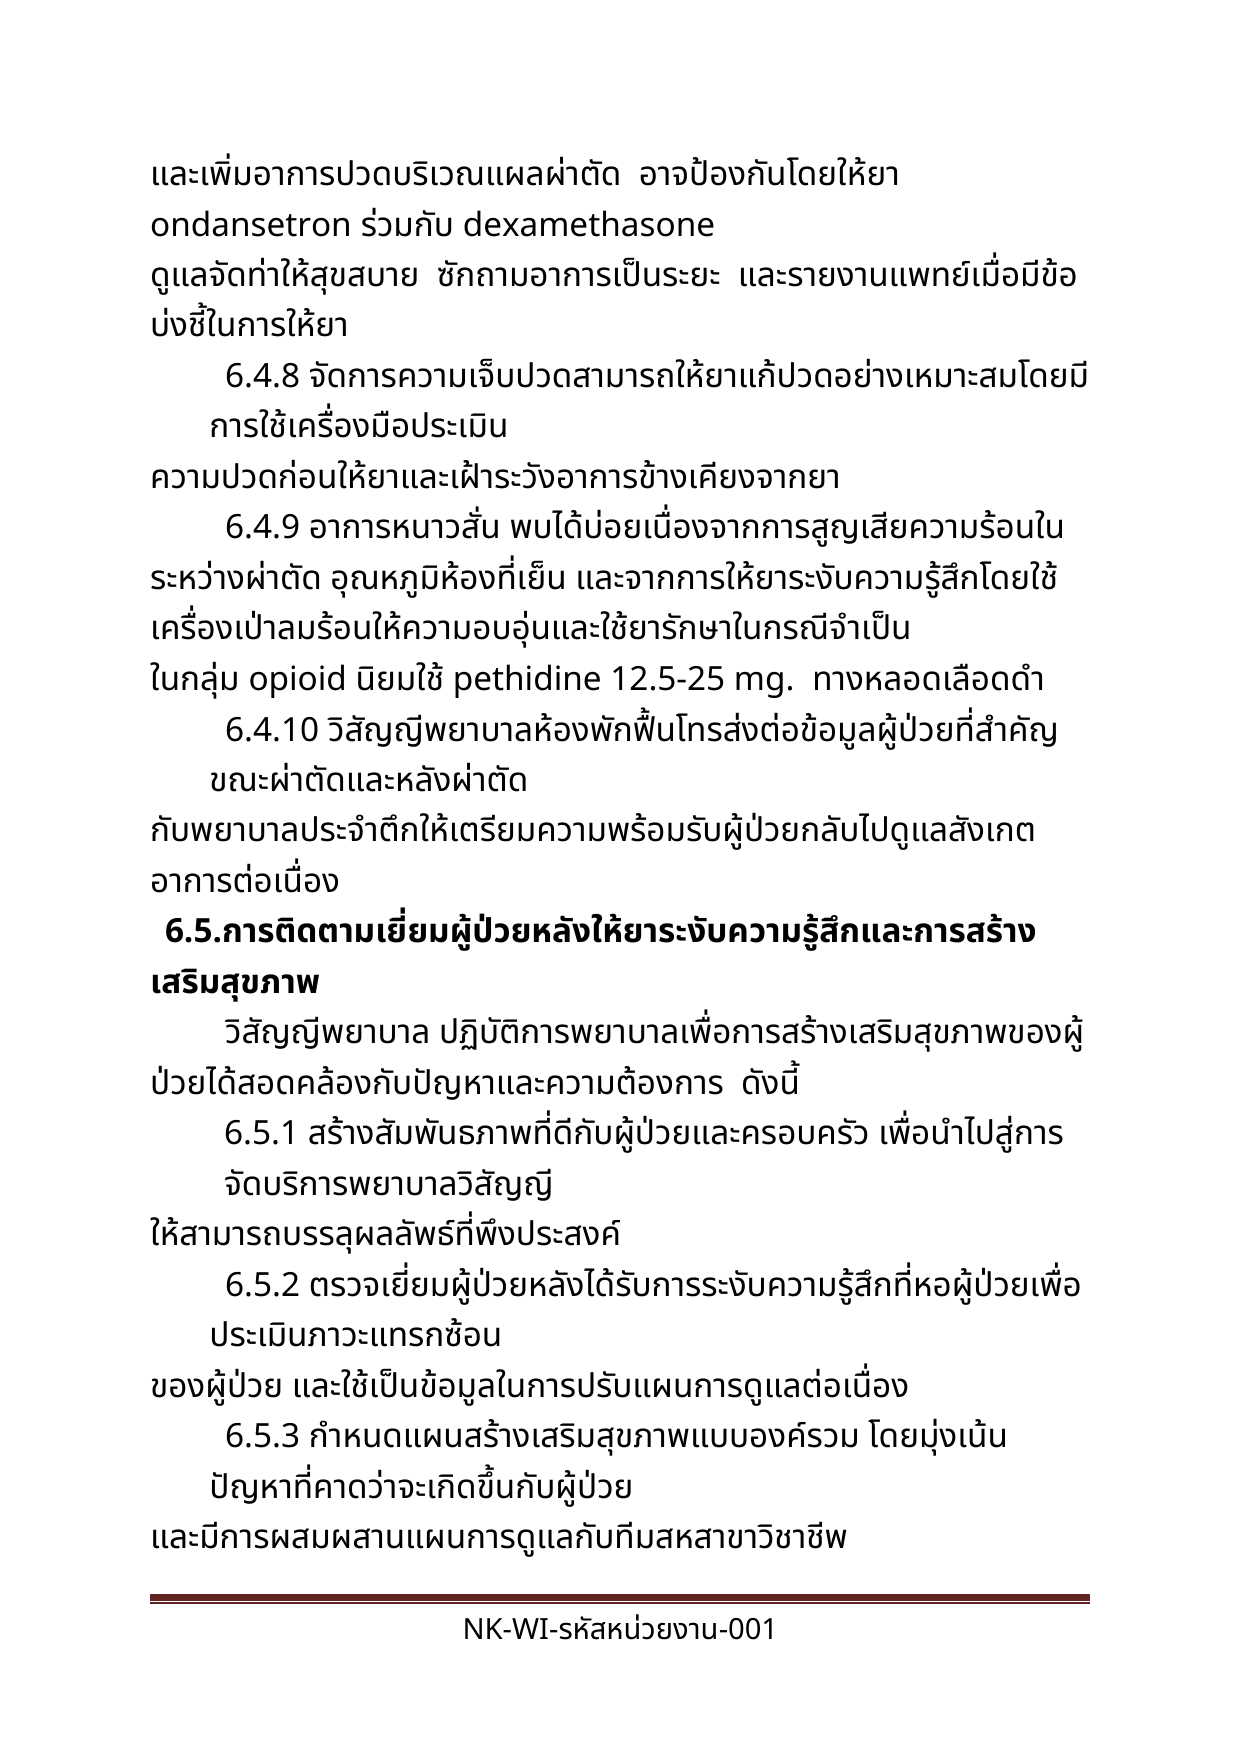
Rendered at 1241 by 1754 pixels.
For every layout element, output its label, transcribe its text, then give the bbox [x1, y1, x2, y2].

text ในกลุ่ม opioid นิยมใช้ pethidine 12.5-25 mg. ทางหลอดเลือดดำ [150, 655, 1090, 705]
text 6.5.การติดตามเยี่ยมผู้ป่วยหลังให้ยาระงับความรู้สึกและการสร้างเสริมสุขภาพ [150, 907, 1090, 1008]
text ให้สามารถบรรลุผลลัพธ์ที่พึงประสงค์ [150, 1210, 1090, 1261]
text 6.5.1 สร้างสัมพันธภาพที่ดีกับผู้ป่วยและครอบครัว เพื่อนำไปสู่การจัดบริการพยาบาลวิสัญญี [224, 1109, 1090, 1210]
text 6.4.9 อาการหนาวสั่น พบได้บ่อยเนื่องจากการสูญเสียความร้อนในระหว่างผ่าตัด อุณหภูมิห้องที่เย็น และจากการให้ยาระงับความรู้สึกโดยใช้เครื่องเป่าลมร้อนให้ความอบอุ่นและใช้ยารักษาในกรณีจำเป็น [150, 503, 1090, 655]
text 6.4.10 วิสัญญีพยาบาลห้องพักฟื้นโทรส่งต่อข้อมูลผู้ป่วยที่สำคัญขณะผ่าตัดและหลังผ่าตัด [179, 705, 1090, 806]
text และมีการผสมผสานแผนการดูแลกับทีมสหสาขาวิชาชีพ [150, 1513, 1090, 1563]
text กับพยาบาลประจำตึกให้เตรียมความพร้อมรับผู้ป่วยกลับไปดูแลสังเกตอาการต่อเนื่อง [150, 806, 1090, 907]
text ความปวดก่อนให้ยาและเฝ้าระวังอาการข้างเคียงจากยา [150, 453, 1090, 503]
text 6.5.2 ตรวจเยี่ยมผู้ป่วยหลังได้รับการระงับความรู้สึกที่หอผู้ป่วยเพื่อประเมินภาวะแทรกซ้อน [209, 1261, 1090, 1362]
text ดูแลจัดท่าให้สุขสบาย ซักถามอาการเป็นระยะ และรายงานแพทย์เมื่อมีข้อบ่งชี้ในการให้ยา [150, 251, 1090, 352]
text 6.4.8 จัดการความเจ็บปวดสามารถให้ยาแก้ปวดอย่างเหมาะสมโดยมีการใช้เครื่องมือประเมิน [209, 352, 1090, 453]
text วิสัญญีพยาบาล ปฏิบัติการพยาบาลเพื่อการสร้างเสริมสุขภาพของผู้ป่วยได้สอดคล้องกับปัญหาและความต้องการ ดังนี้ [150, 1008, 1090, 1109]
text ของผู้ป่วย และใช้เป็นข้อมูลในการปรับแผนการดูแลต่อเนื่อง [150, 1362, 1090, 1412]
text และเพิ่มอาการปวดบริเวณแผลผ่าตัด อาจป้องกันโดยให้ยา ondansetron ร่วมกับ dexamethasone [150, 150, 1090, 251]
text 6.5.3 กำหนดแผนสร้างเสริมสุขภาพแบบองค์รวม โดยมุ่งเน้นปัญหาที่คาดว่าจะเกิดขึ้นกับผู้ป่วย [209, 1412, 1090, 1513]
